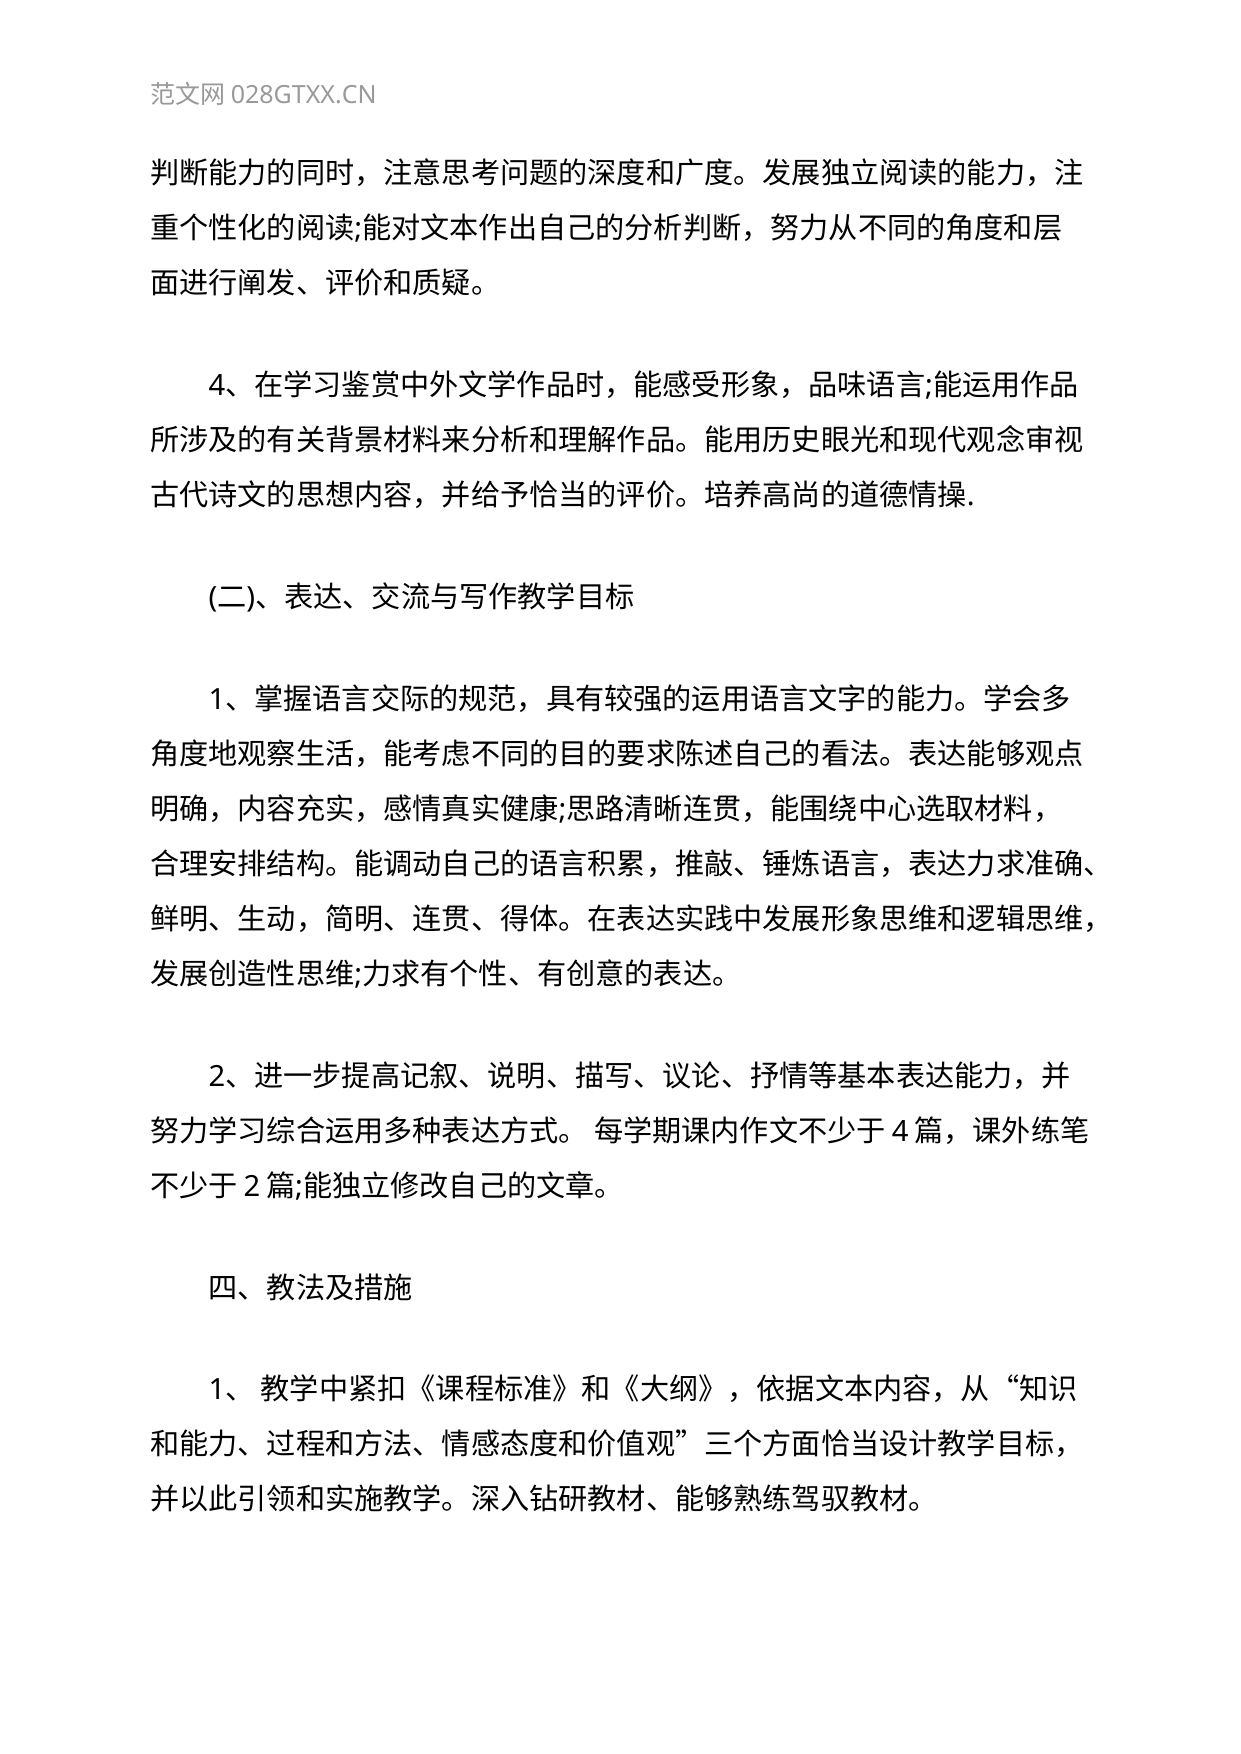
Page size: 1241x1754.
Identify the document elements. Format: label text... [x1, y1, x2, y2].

text 2、进一步提高记叙、说明、描写、议论、抒情等基本表达能力，并努力学习综合运用多种表达方式。 每学期课内作文不少于4篇，课外练笔不少于2篇;能独立修改自己的文章。 [150, 1052, 1090, 1204]
text 1、掌握语言交际的规范，具有较强的运用语言文字的能力。学会多角度地观察生活，能考虑不同的目的要求陈述自己的看法。表达能够观点明确，内容充实，感情真实健康;思路清晰连贯，能围绕中心选取材料，合理安排结构。能调动自己的语言积累，推敲、锤炼语言，表达力求准确、鲜明、生动，简明、连贯、得体。在表达实践中发展形象思维和逻辑思维，发展创造性思维;力求有个性、有创意的表达。 [150, 676, 1090, 993]
text (二)、表达、交流与写作教学目标 [150, 573, 1090, 616]
text 四、教法及措施 [150, 1264, 1090, 1306]
text 1、 教学中紧扣《课程标准》和《大纲》，依据文本内容，从“知识和能力、过程和方法、情感态度和价值观”三个方面恰当设计教学目标，并以此引领和实施教学。深入钻研教材、能够熟练驾驭教材。 [150, 1366, 1090, 1518]
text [150, 150, 1090, 302]
text 4、在学习鉴赏中外文学作品时，能感受形象，品味语言;能运用作品所涉及的有关背景材料来分析和理解作品。能用历史眼光和现代观念审视古代诗文的思想内容，并给予恰当的评价。培养高尚的道德情操. [150, 362, 1090, 514]
